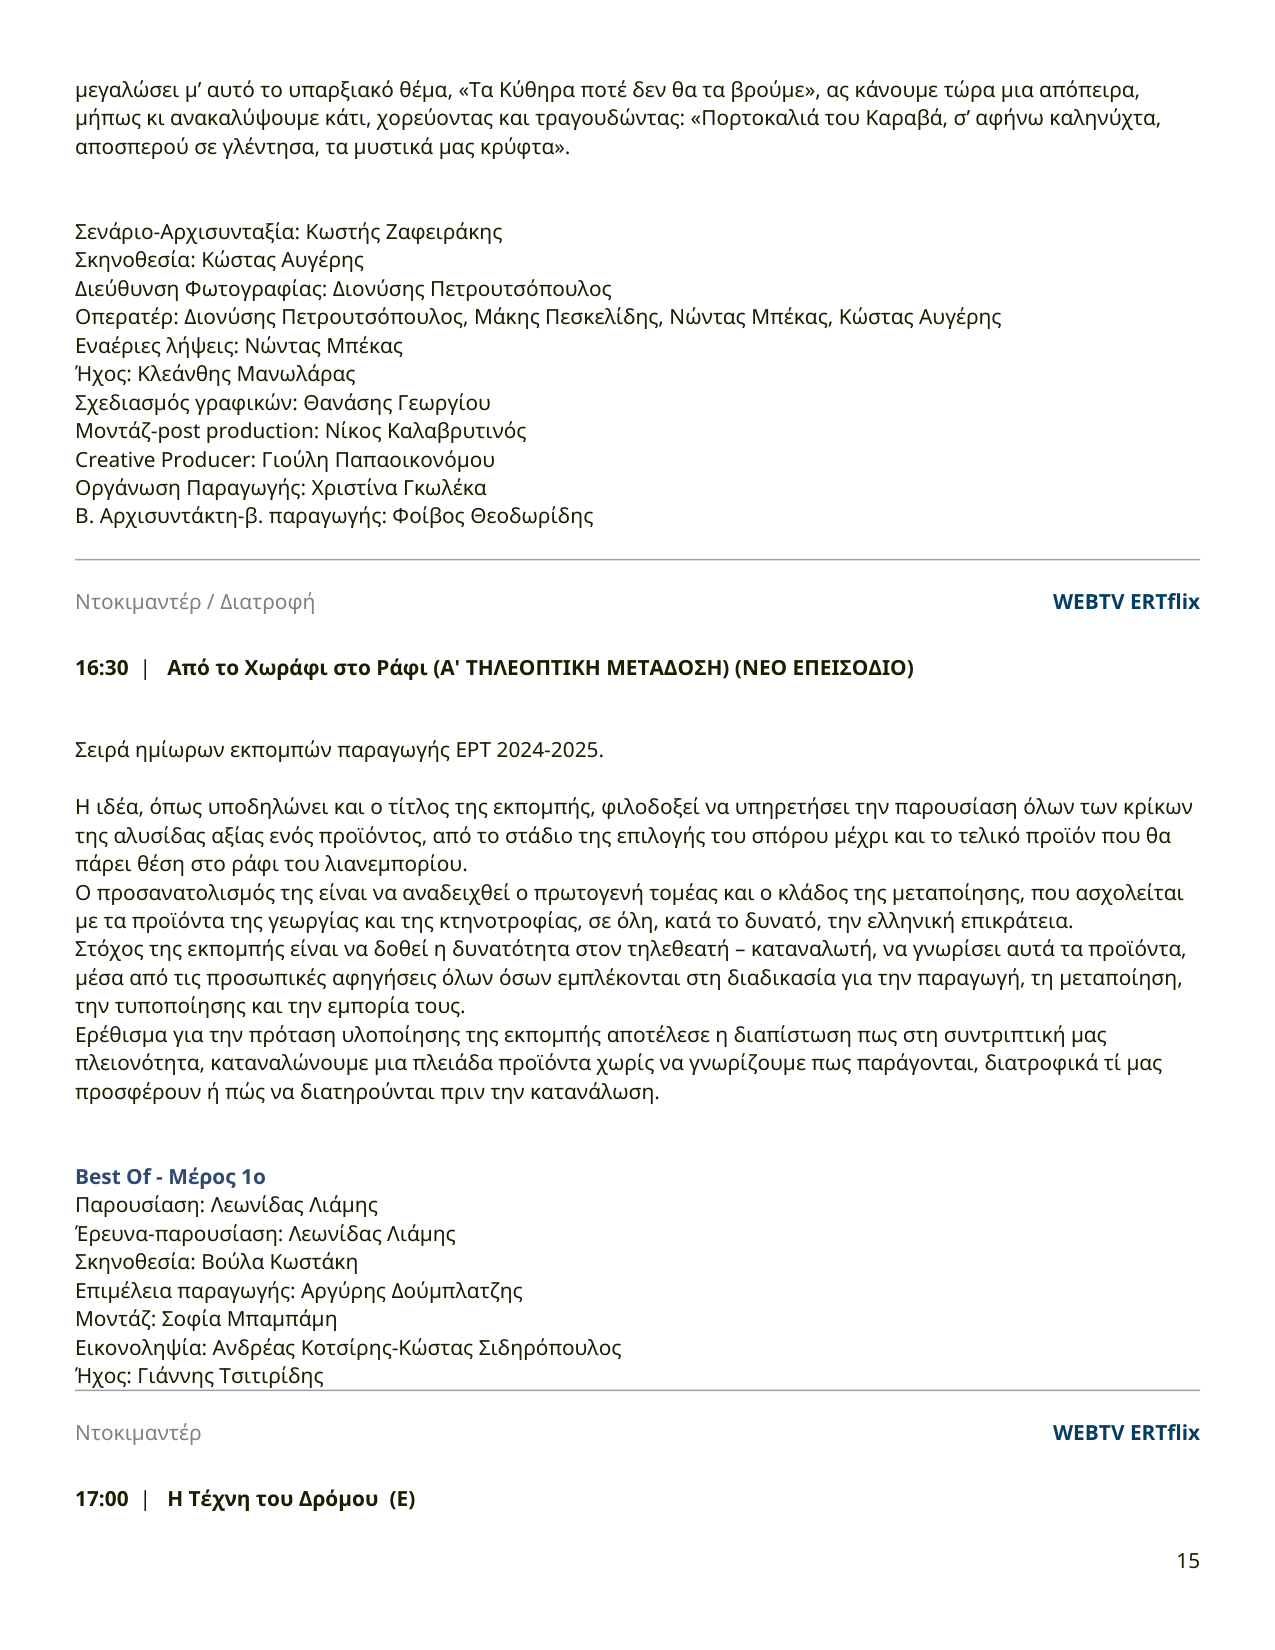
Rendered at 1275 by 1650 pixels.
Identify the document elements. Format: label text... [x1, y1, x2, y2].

table_header WEBTV ERTflix [638, 1418, 1200, 1447]
table_header WEBTV ERTflix [638, 588, 1200, 616]
text Σενάριο-Αρχισυνταξία: Κωστής Ζαφειράκης Σκηνοθεσία: Κώστας Αυγέρης Διεύθυνση Φωτογραφίας: Διονύσης Πετρουτσόπουλος Οπερατέρ: Διονύσης Πετρουτσόπουλος, Μάκης Πεσκελίδης, Νώντας Μπέκας, Κώστας Αυγέρης Εναέριες λήψεις: Νώντας Μπέκας Ήχος: Κλεάνθης Μανωλάρας Σχεδιασμός γραφικών: Θανάσης Γεωργίου Μοντάζ-post production: Νίκος Καλαβρυτινός Creative Producer: Γιούλη Παπαοικονόμου Οργάνωση Παραγωγής: Χριστίνα Γκωλέκα Β. Αρχισυντάκτη-β. παραγωγής: Φοίβος Θεοδωρίδης [75, 160, 1200, 558]
table_header Ντοκιμαντέρ [75, 1418, 637, 1447]
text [75, 75, 1200, 160]
table_header Ντοκιμαντέρ / Διατροφή [75, 588, 637, 616]
text Best Of - Μέρος 1ο Παρουσίαση: Λεωνίδας Λιάμης Έρευνα-παρουσίαση: Λεωνίδας Λιάμης Σκηνοθεσία: Βούλα Κωστάκη Επιμέλεια παραγωγής: Αργύρης Δούμπλατζης Μοντάζ: Σοφία Μπαμπάμη Εικονοληψία: Ανδρέας Κοτσίρης-Κώστας Σιδηρόπουλος Ήχος: Γιάννης Τσιτιρίδης [75, 1105, 1200, 1389]
text 16:30 | Από το Χωράφι στο Ράφι (Α' ΤΗΛΕΟΠΤΙΚΗ ΜΕΤΑΔΟΣΗ) (ΝΕΟ ΕΠΕΙΣΟΔΙΟ) [75, 616, 1200, 711]
text Σειρά ημίωρων εκπομπών παραγωγής ΕΡΤ 2024-2025. Η ιδέα, όπως υποδηλώνει και ο τίτλος της εκπομπής, φιλοδοξεί να υπηρετήσει την παρουσίαση όλων των κρίκων της αλυσίδας αξίας ενός προϊόντος, από το στάδιο της επιλογής του σπόρου μέχρι και το τελικό προϊόν που θα πάρει θέση στο ράφι του λιανεμπορίου. Ο προσανατολισμός της είναι να αναδειχθεί ο πρωτογενή τομέας και ο κλάδος της μεταποίησης, που ασχολείται με τα προϊόντα της γεωργίας και της κτηνοτροφίας, σε όλη, κατά το δυνατό, την ελληνική επικράτεια. Στόχος της εκπομπής είναι να δοθεί η δυνατότητα στον τηλεθεατή – καταναλωτή, να γνωρίσει αυτά τα προϊόντα, μέσα από τις προσωπικές αφηγήσεις όλων όσων εμπλέκονται στη διαδικασία για την παραγωγή, τη μεταποίηση, την τυποποίησης και την εμπορία τους. Ερέθισμα για την πρόταση υλοποίησης της εκπομπής αποτέλεσε η διαπίστωση πως στη συντριπτική μας πλειονότητα, καταναλώνουμε μια πλειάδα προϊόντα χωρίς να γνωρίζουμε πως παράγονται, διατροφικά τί μας προσφέρουν ή πώς να διατηρούνται πριν την κατανάλωση. [75, 736, 1200, 1105]
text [75, 1447, 1200, 1541]
